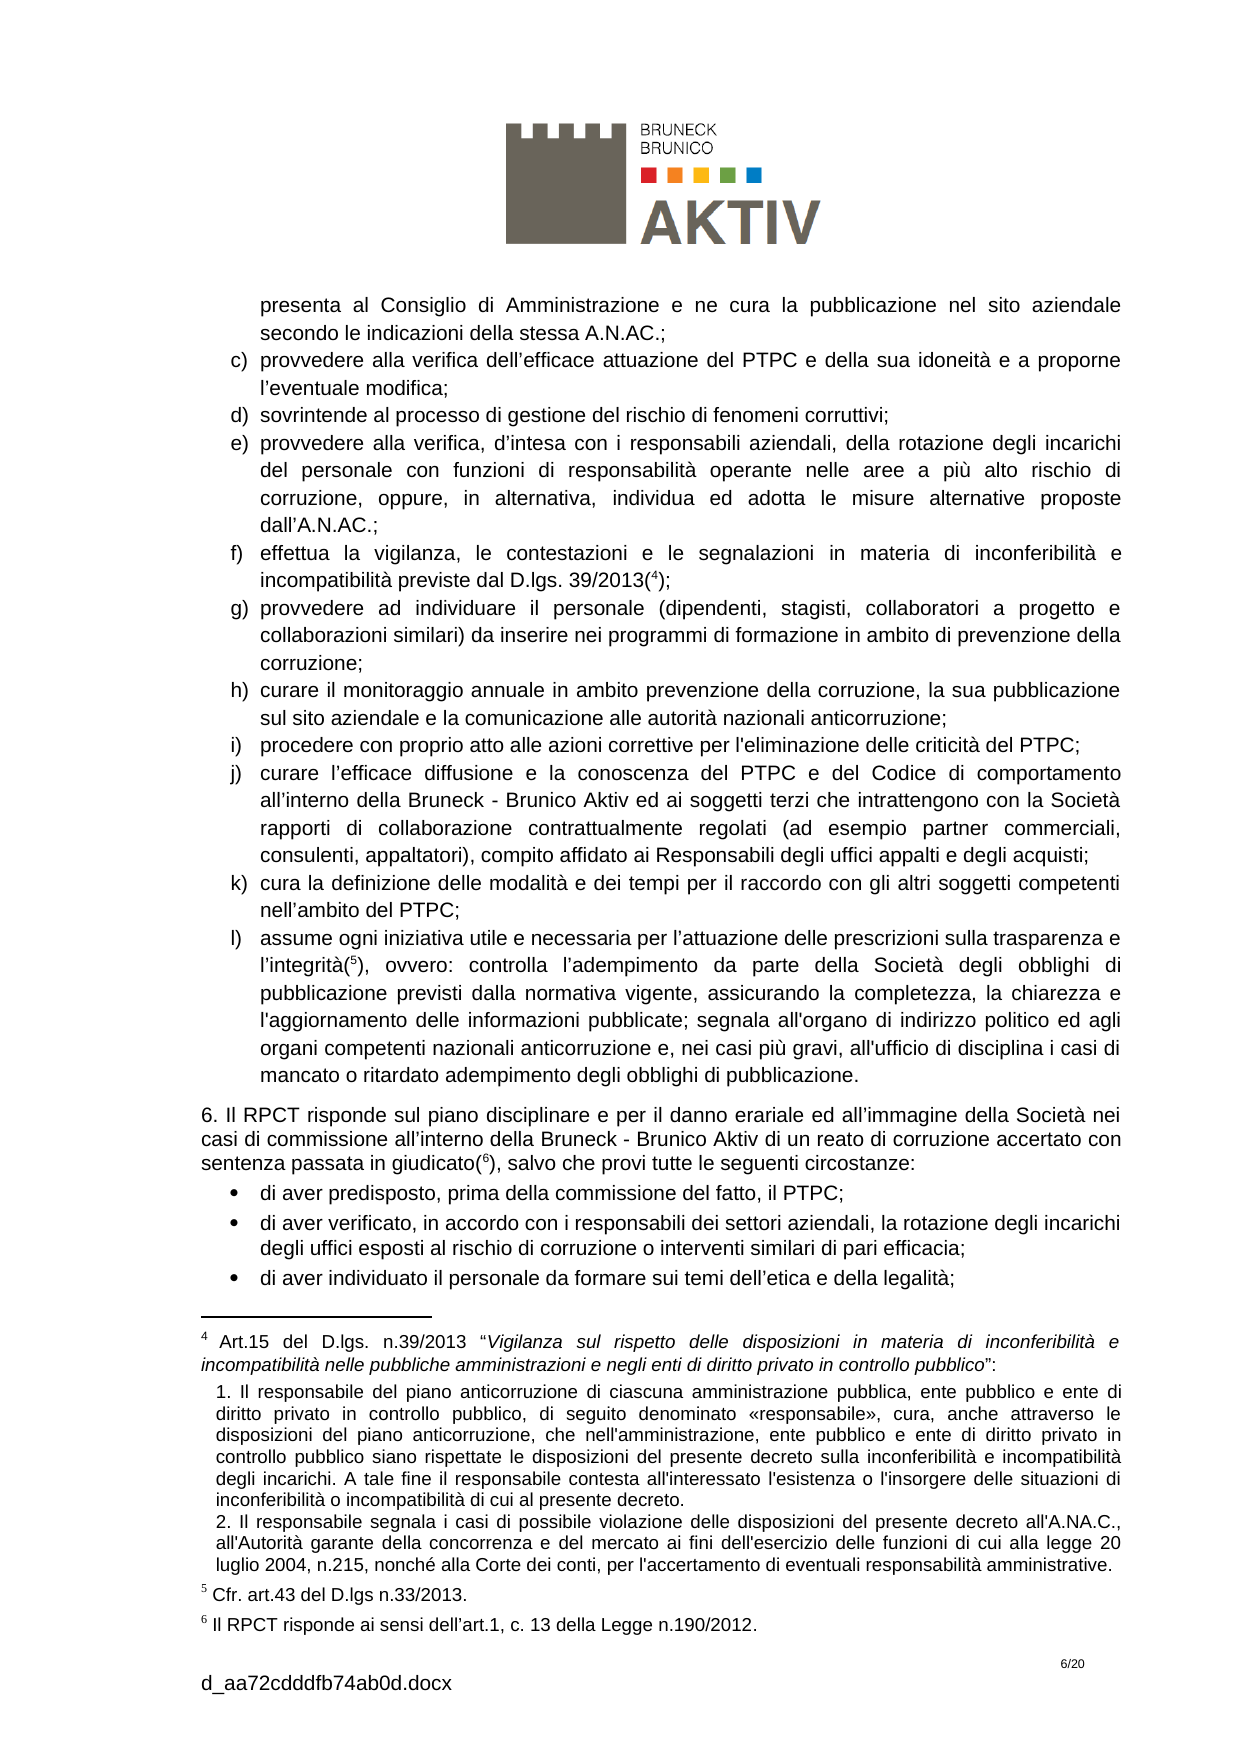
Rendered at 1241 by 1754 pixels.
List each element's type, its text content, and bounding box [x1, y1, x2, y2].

list curare il monitoraggio annuale in ambito prevenzione della corruzione, la sua pubblicazione sul sito aziendale e la comunicazione alle autorità nazionali anticorruzione; [230, 678, 1122, 729]
list di aver individuato il personale da formare sui temi dell’etica e della legalità; [230, 1266, 1122, 1289]
list cura la definizione delle modalità e dei tempi per il raccordo con gli altri soggetti competenti nell’ambito del PTPC; [230, 870, 1122, 922]
list assume ogni iniziativa utile e necessaria per l’attuazione delle prescrizioni sulla trasparenza e l’integrità(), ovvero: controlla l’adempimento da parte della Società degli obblighi di pubblicazione previsti dalla normativa vigente, assicurando la completezza, la chiarezza e l'aggiornamento delle informazioni pubblicate; segnala all'organo di indirizzo politico ed agli organi competenti nazionali anticorruzione e, nei casi più gravi, all'ufficio di disciplina i casi di mancato o ritardato adempimento degli obblighi di pubblicazione. [230, 925, 1122, 1087]
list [230, 293, 1122, 344]
list curare l’efficace diffusione e la conoscenza del PTPC e del Codice di comportamento all’interno della Bruneck - Brunico Aktiv ed ai soggetti terzi che intrattengono con la Società rapporti di collaborazione contrattualmente regolati (ad esempio partner commerciali, consulenti, appaltatori), compito affidato ai Responsabili degli uffici appalti e degli acquisti; [230, 760, 1122, 867]
list sovrintende al processo di gestione del rischio di fenomeni corruttivi; [230, 403, 1122, 427]
list effettua la vigilanza, le contestazioni e le segnalazioni in materia di inconferibilità e incompatibilità previste dal D.lgs. 39/2013(); [230, 540, 1122, 592]
text 6. Il RPCT risponde sul piano disciplinare e per il danno erariale ed all’immagine della Società nei casi di commissione all’interno della Bruneck - Brunico Aktiv di un reato di corruzione accertato con sentenza passata in giudicato(), salvo che provi tutte le seguenti circostanze: [201, 1103, 1122, 1175]
list di aver predisposto, prima della commissione del fatto, il PTPC; [230, 1181, 1122, 1205]
list provvedere alla verifica, d’intesa con i responsabili aziendali, della rotazione degli incarichi del personale con funzioni di responsabilità operante nelle aree a più alto rischio di corruzione, oppure, in alternativa, individua ed adotta le misure alternative proposte dall’A.N.AC.; [230, 430, 1122, 537]
list provvedere ad individuare il personale (dipendenti, stagisti, collaboratori a progetto e collaborazioni similari) da inserire nei programmi di formazione in ambito di prevenzione della corruzione; [230, 595, 1122, 674]
list procedere con proprio atto alle azioni correttive per l'eliminazione delle criticità del PTPC; [230, 733, 1122, 757]
list di aver verificato, in accordo con i responsabili dei settori aziendali, la rotazione degli incarichi degli uffici esposti al rischio di corruzione o interventi similari di pari efficacia; [230, 1211, 1122, 1259]
list provvedere alla verifica dell’efficace attuazione del PTPC e della sua idoneità e a proporne l’eventuale modifica; [230, 348, 1122, 399]
